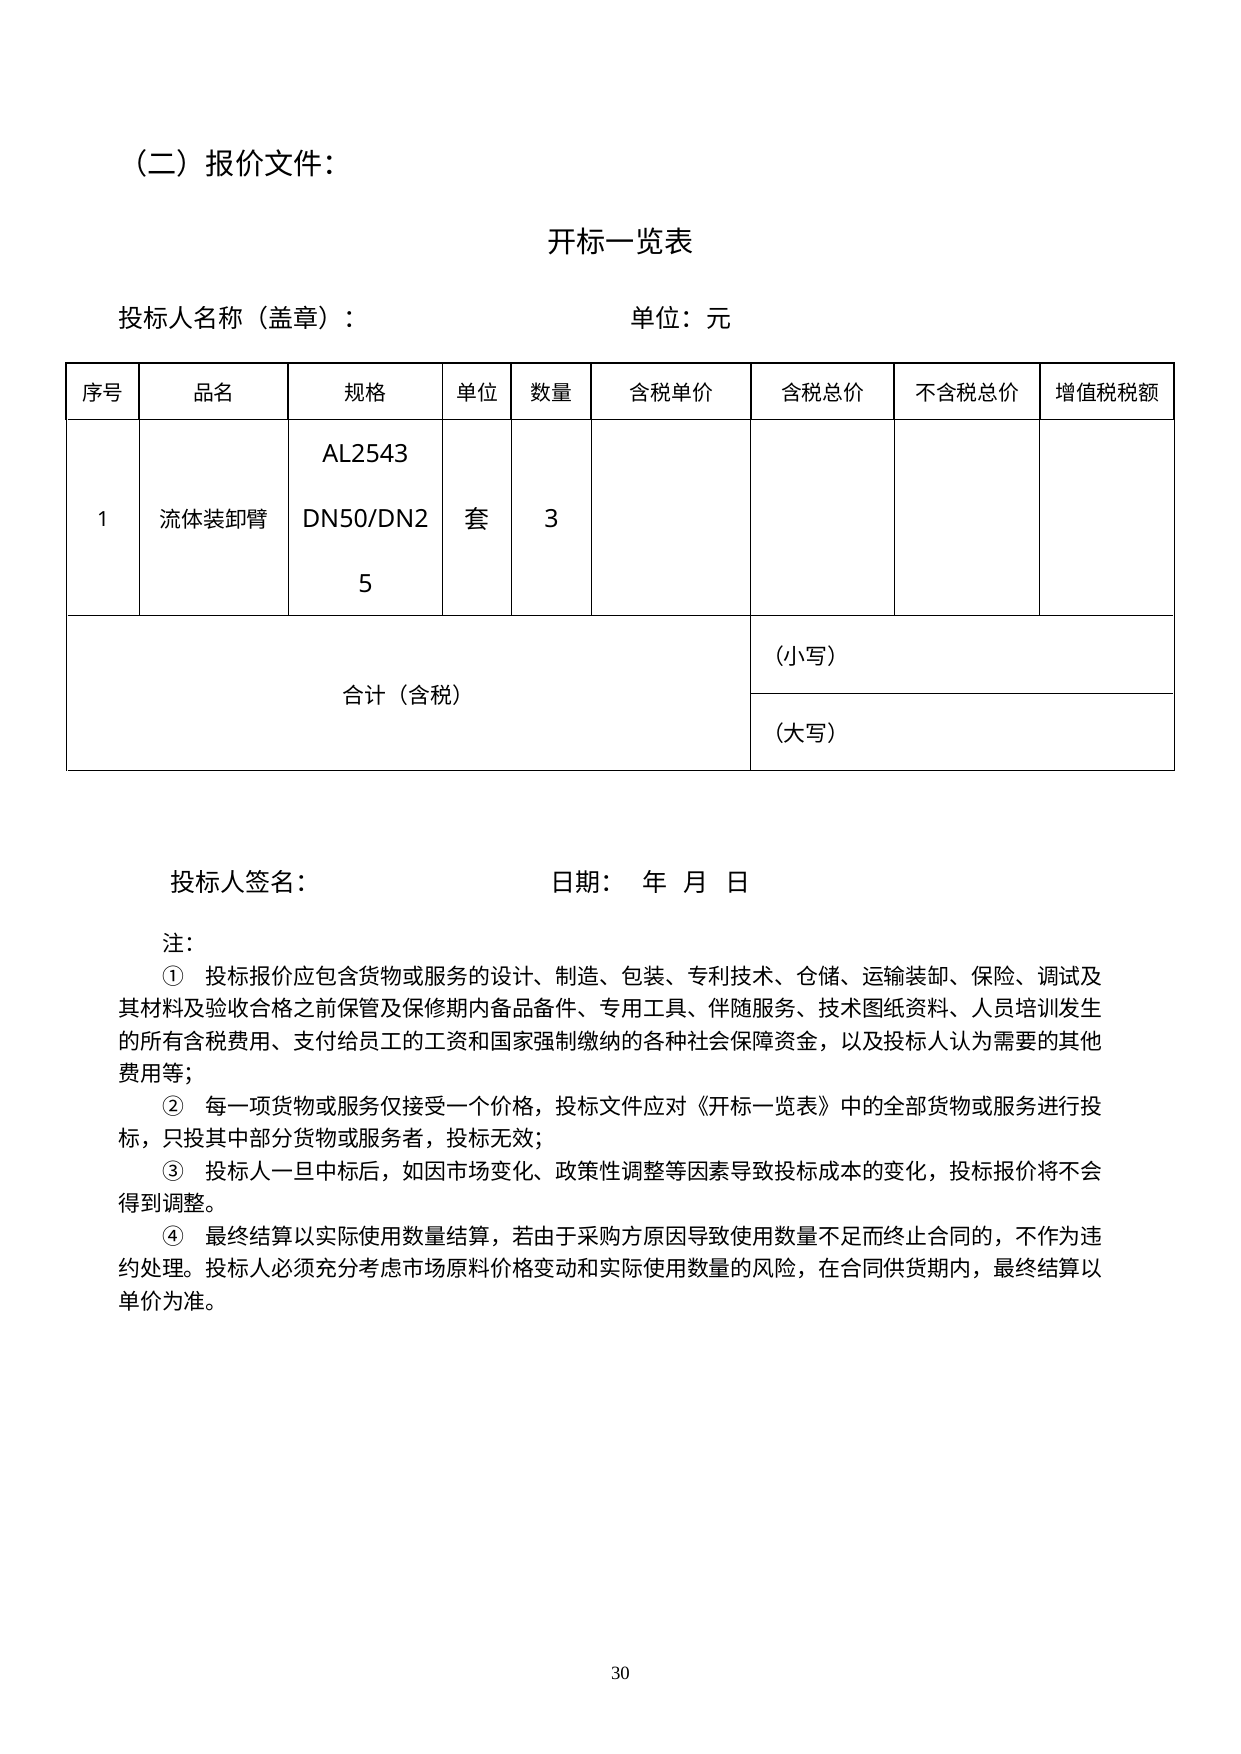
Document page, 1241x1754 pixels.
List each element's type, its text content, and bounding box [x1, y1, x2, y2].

table_header 含税总价 [752, 364, 893, 419]
table_header 品名 [140, 364, 287, 419]
table_cell 套 [443, 420, 511, 615]
table_header 含税单价 [592, 364, 750, 419]
table_cell 3 [512, 420, 591, 615]
text 投标人签名： 日期： 年 月 日 [118, 848, 1122, 913]
table_cell （小写） [751, 615, 1174, 693]
text 投标人名称（盖章）： 单位：元 [118, 284, 1122, 349]
table_header 序号 [67, 364, 138, 419]
list 投标人一旦中标后，如因市场变化、政策性调整等因素导致投标成本的变化，投标报价将不会得到调整。 [118, 1153, 1122, 1218]
table_cell [895, 420, 1039, 615]
list 每一项货物或服务仅接受一个价格，投标文件应对《开标一览表》中的全部货物或服务进行投标，只投其中部分货物或服务者，投标无效； [118, 1088, 1122, 1153]
table_header 数量 [512, 364, 590, 419]
text 开标一览表 [118, 207, 1122, 272]
text （二）报价文件： [118, 129, 1122, 194]
table_cell [751, 420, 894, 615]
list 投标报价应包含货物或服务的设计、制造、包装、专利技术、仓储、运输装缷、保险、调试及其材料及验收合格之前保管及保修期内备品备件、专用工具、伴随服务、技术图纸资料、人员培训发生的所有含税费用、支付给员工的工资和国家强制缴纳的各种社会保障资金，以及投标人认为需要的其他费用等； [118, 958, 1122, 1088]
text 注： [118, 926, 1122, 958]
table_cell 流体装卸臂 [140, 420, 288, 615]
table_header 规格 [289, 364, 442, 419]
table_header 增值税税额 [1041, 364, 1173, 419]
table_header 单位 [443, 364, 510, 419]
table_cell AL2543 DN50/DN25 [289, 420, 442, 615]
table_header 不含税总价 [895, 364, 1039, 419]
table_cell [592, 420, 750, 615]
table_cell 1 [67, 420, 139, 615]
table_cell [1040, 420, 1174, 615]
table_cell 合计（含税） [67, 616, 750, 770]
table_cell （大写） [751, 693, 1174, 770]
list 最终结算以实际使用数量结算，若由于采购方原因导致使用数量不足而终止合同的，不作为违约处理。投标人必须充分考虑市场原料价格变动和实际使用数量的风险，在合同供货期内，最终结算以单价为准。 [118, 1218, 1122, 1316]
